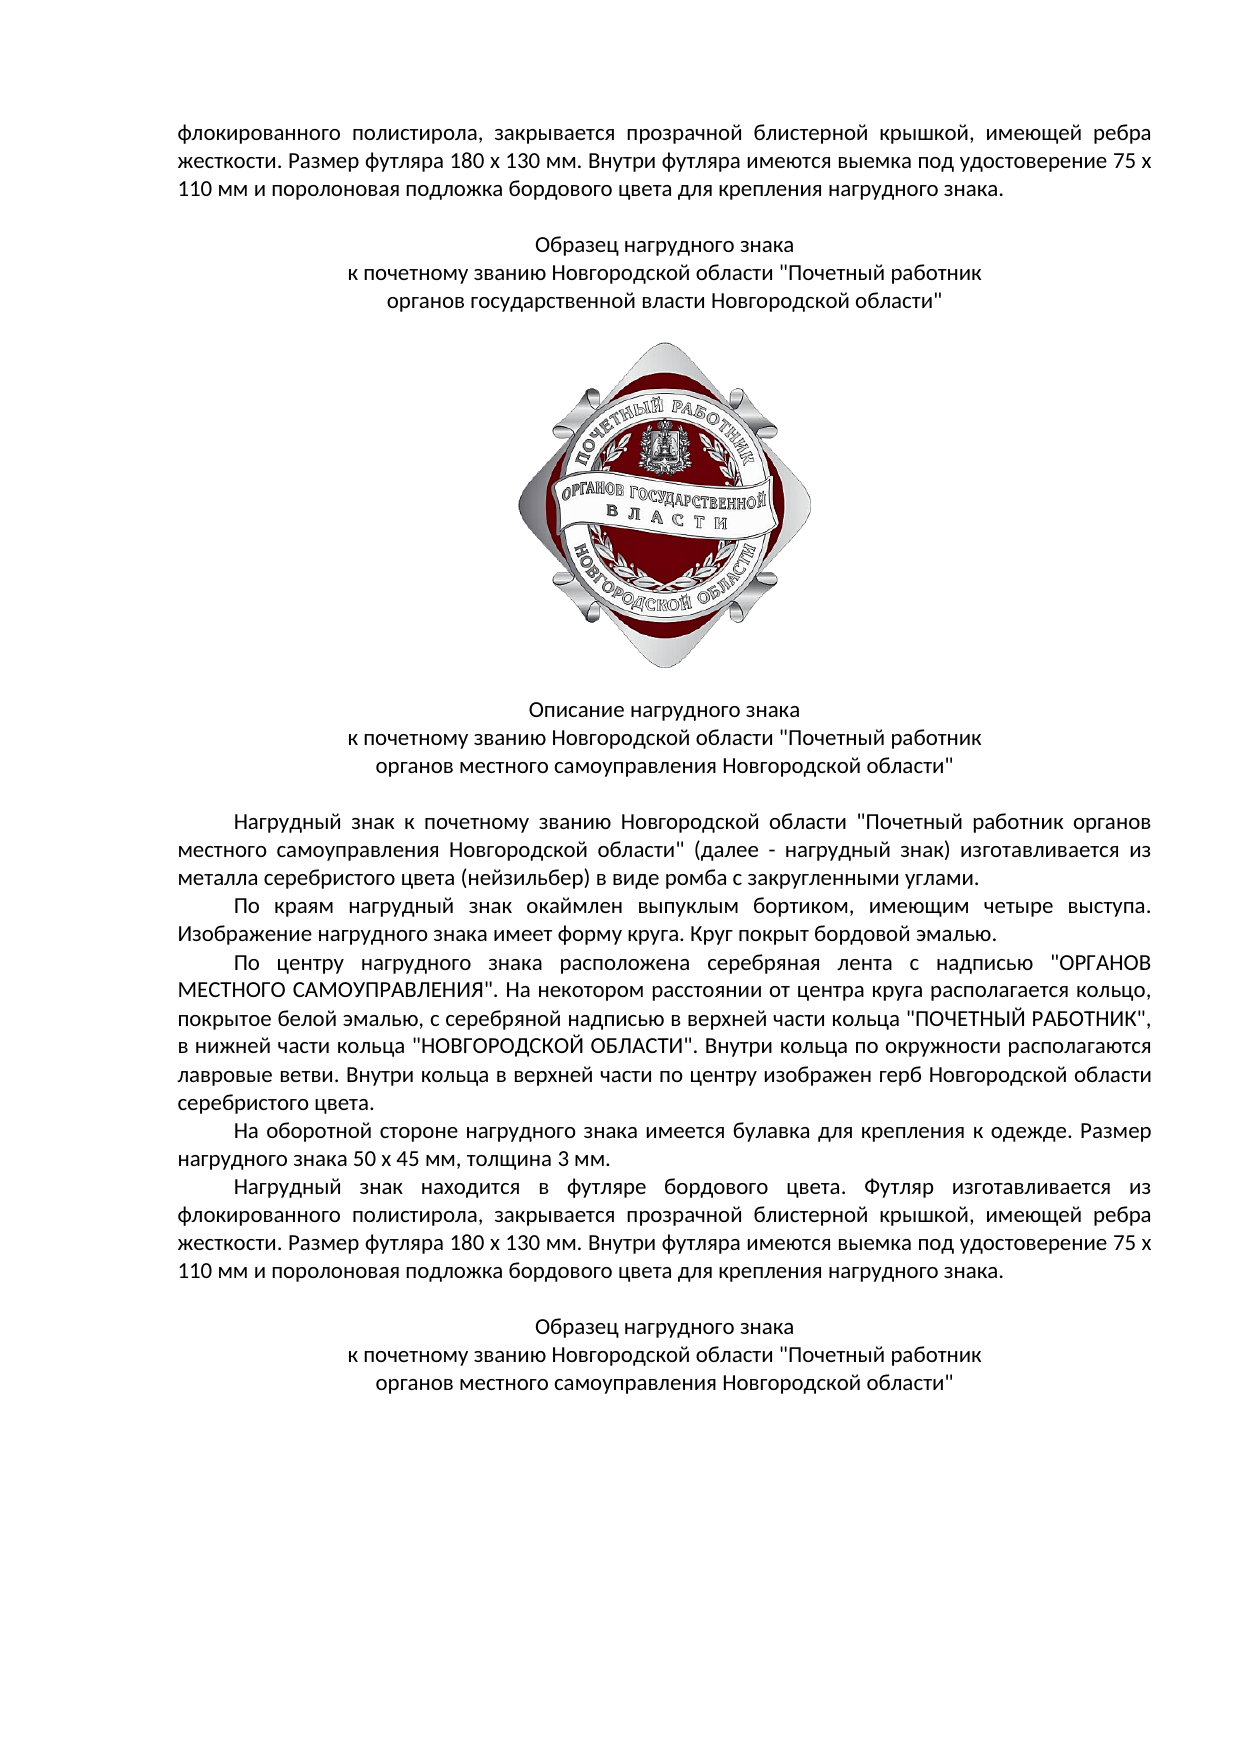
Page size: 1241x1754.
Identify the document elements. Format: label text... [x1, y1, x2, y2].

text По центру нагрудного знака расположена серебряная лента с надписью "ОРГАНОВ МЕСТНОГО САМОУПРАВЛЕНИЯ". На некотором расстоянии от центра круга располагается кольцо, покрытое белой эмалью, с серебряной надписью в верхней части кольца "ПОЧЕТНЫЙ РАБОТНИК", в нижней части кольца "НОВГОРОДСКОЙ ОБЛАСТИ". Внутри кольца по окружности располагаются лавровые ветви. Внутри кольца в верхней части по центру изображен герб Новгородской области серебристого цвета. [177, 948, 1152, 1116]
text Описание нагрудного знака [177, 695, 1152, 723]
picture [518, 342, 811, 668]
text По краям нагрудный знак окаймлен выпуклым бортиком, имеющим четыре выступа. Изображение нагрудного знака имеет форму круга. Круг покрыт бордовой эмалью. [177, 892, 1152, 948]
text органов государственной власти Новгородской области" [177, 286, 1152, 314]
text к почетному званию Новгородской области "Почетный работник [177, 1340, 1152, 1368]
text органов местного самоуправления Новгородской области" [177, 1368, 1152, 1396]
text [177, 118, 1152, 202]
text Нагрудный знак к почетному званию Новгородской области "Почетный работник органов местного самоуправления Новгородской области" (далее - нагрудный знак) изготавливается из металла серебристого цвета (нейзильбер) в виде ромба с закругленными углами. [177, 807, 1152, 892]
text к почетному званию Новгородской области "Почетный работник [177, 258, 1152, 286]
text органов местного самоуправления Новгородской области" [177, 751, 1152, 779]
text На оборотной стороне нагрудного знака имеется булавка для крепления к одежде. Размер нагрудного знака 50 x 45 мм, толщина 3 мм. [177, 1116, 1152, 1172]
text к почетному званию Новгородской области "Почетный работник [177, 723, 1152, 751]
text Образец нагрудного знака [177, 1312, 1152, 1340]
text Образец нагрудного знака [177, 230, 1152, 258]
